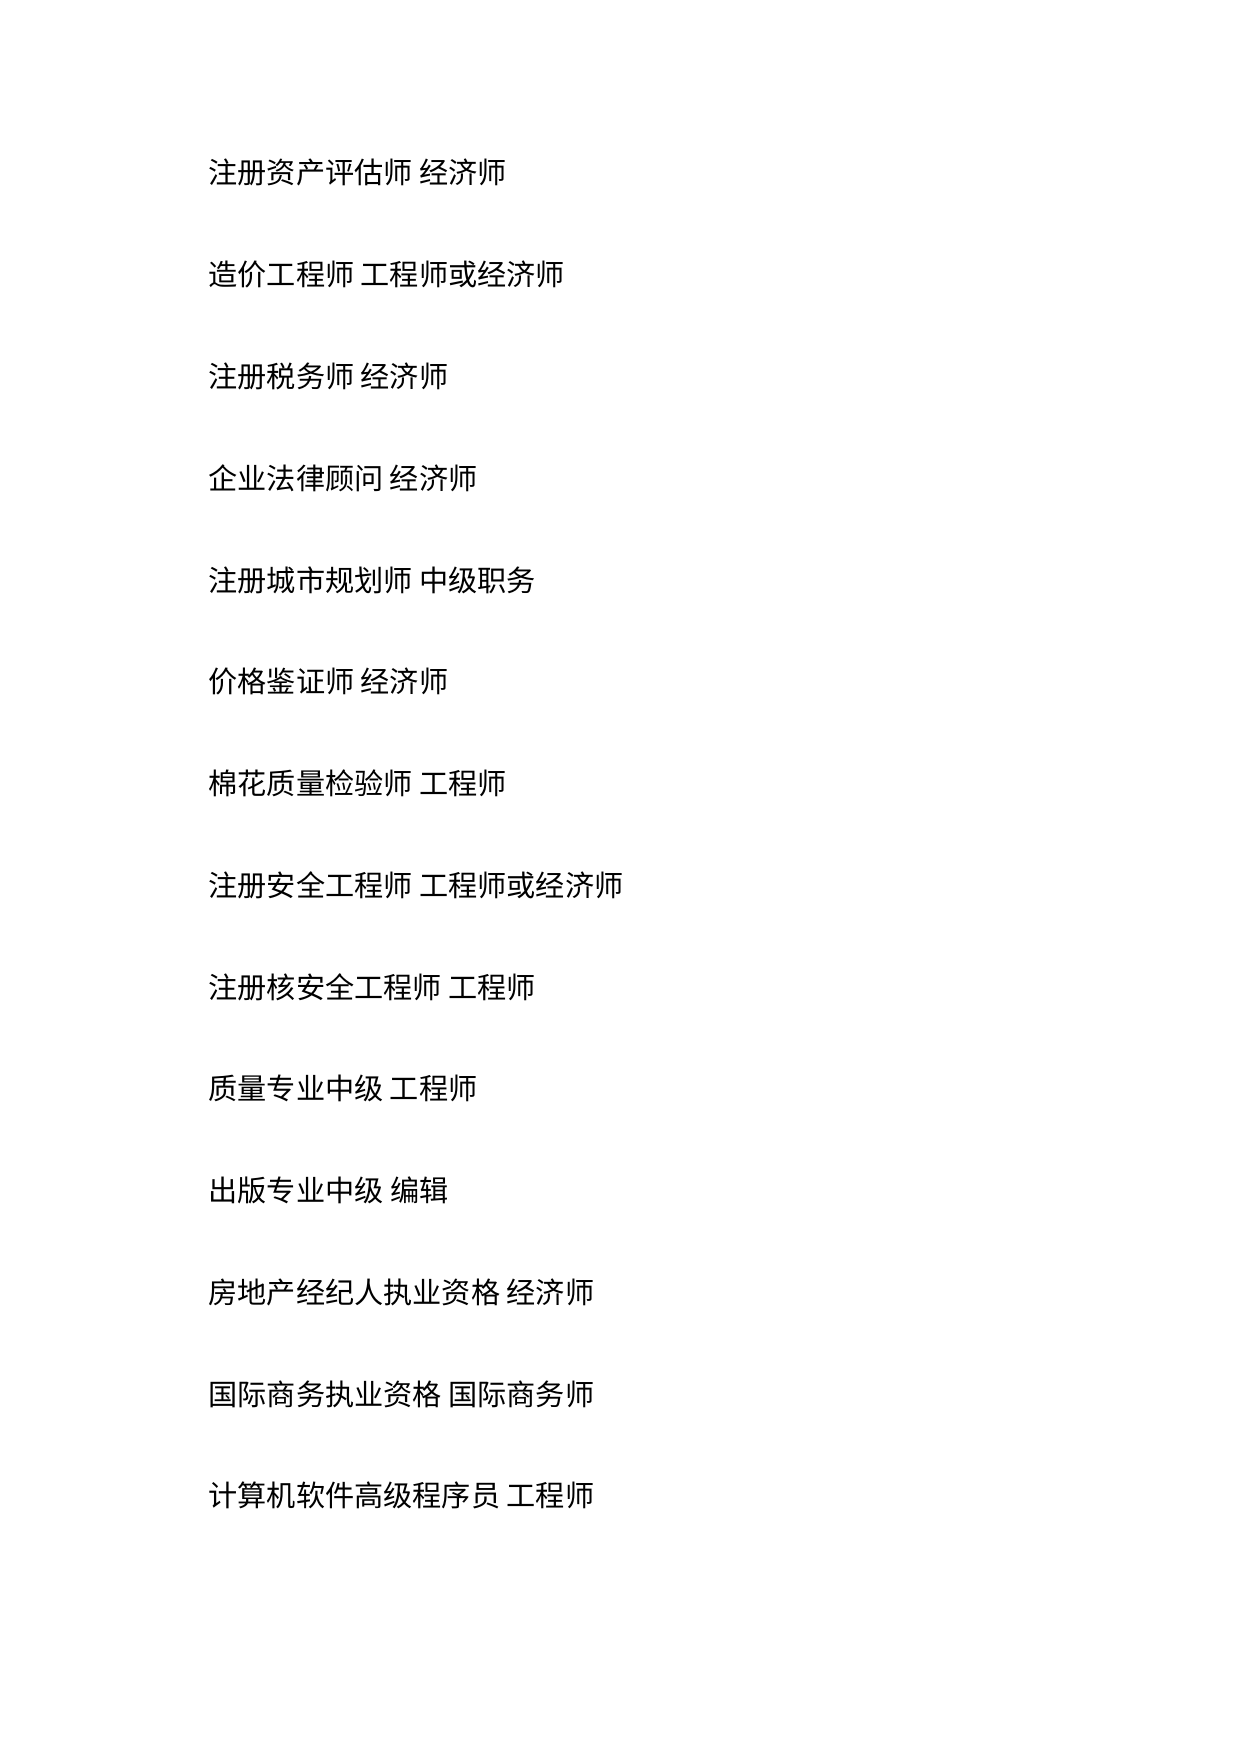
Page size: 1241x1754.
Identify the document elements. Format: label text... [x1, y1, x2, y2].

text 房地产经纪人执业资格 经济师 [150, 1269, 1090, 1312]
text 国际商务执业资格 国际商务师 [150, 1371, 1090, 1413]
text 注册城市规划师 中级职务 [150, 557, 1090, 599]
text 注册安全工程师 工程师或经济师 [150, 862, 1090, 905]
text 棉花质量检验师 工程师 [150, 761, 1090, 803]
text 价格鉴证师 经济师 [150, 659, 1090, 701]
text 质量专业中级 工程师 [150, 1066, 1090, 1108]
text 注册税务师 经济师 [150, 353, 1090, 396]
text 出版专业中级 编辑 [150, 1168, 1090, 1210]
text 注册核安全工程师 工程师 [150, 964, 1090, 1006]
text 企业法律顾问 经济师 [150, 455, 1090, 498]
text 注册资产评估师 经济师 [150, 150, 1090, 192]
text 计算机软件高级程序员 工程师 [150, 1473, 1090, 1515]
text 造价工程师 工程师或经济师 [150, 252, 1090, 294]
